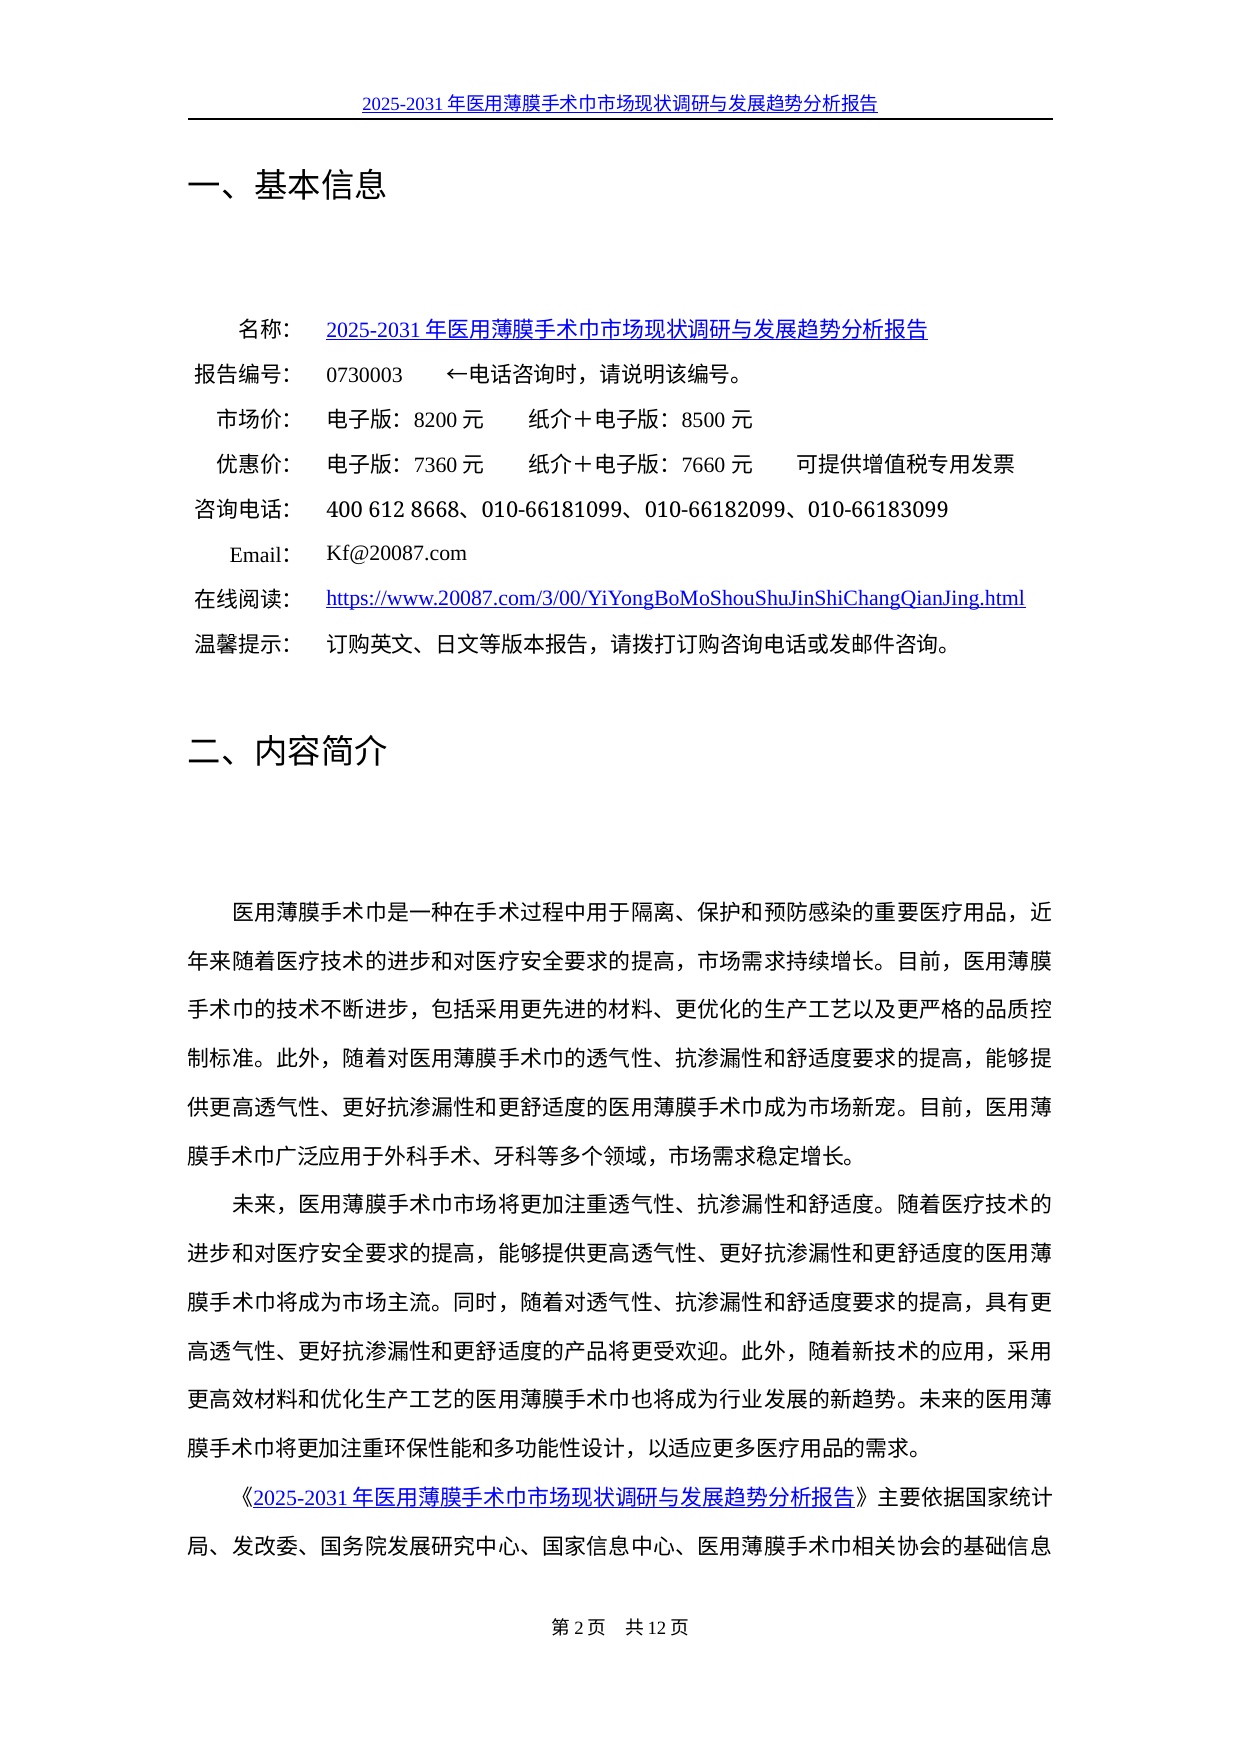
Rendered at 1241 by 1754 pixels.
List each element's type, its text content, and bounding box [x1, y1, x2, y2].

table_cell 0730003 ←电话咨询时，请说明该编号。 [315, 357, 1073, 402]
table_cell 咨询电话： [167, 492, 315, 537]
table_header 名称： [167, 312, 315, 357]
table_cell [315, 582, 1073, 627]
table_cell 在线阅读： [167, 582, 315, 627]
table_cell 市场价： [167, 402, 315, 447]
table_cell 订购英文、日文等版本报告，请拨打订购咨询电话或发邮件咨询。 [315, 627, 1073, 672]
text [187, 894, 1053, 1561]
table_cell 电子版：7360 元 纸介＋电子版：7660 元 可提供增值税专用发票 [315, 447, 1073, 492]
table_cell 温馨提示： [167, 627, 315, 672]
table_header 2025-2031年医用薄膜手术巾市场现状调研与发展趋势分析报告 [315, 312, 1073, 357]
table_cell Email： [167, 537, 315, 582]
title 一、基本信息 [187, 150, 1053, 215]
title 二、内容简介 [187, 717, 1053, 782]
table_cell 报告编号： [167, 357, 315, 402]
table_cell 优惠价： [167, 447, 315, 492]
table_cell 电子版：8200 元 纸介＋电子版：8500 元 [315, 402, 1073, 447]
table_cell 400 612 8668、010-66181099、010-66182099、010-66183099 [315, 492, 1073, 537]
table_cell Kf@20087.com [315, 537, 1073, 582]
